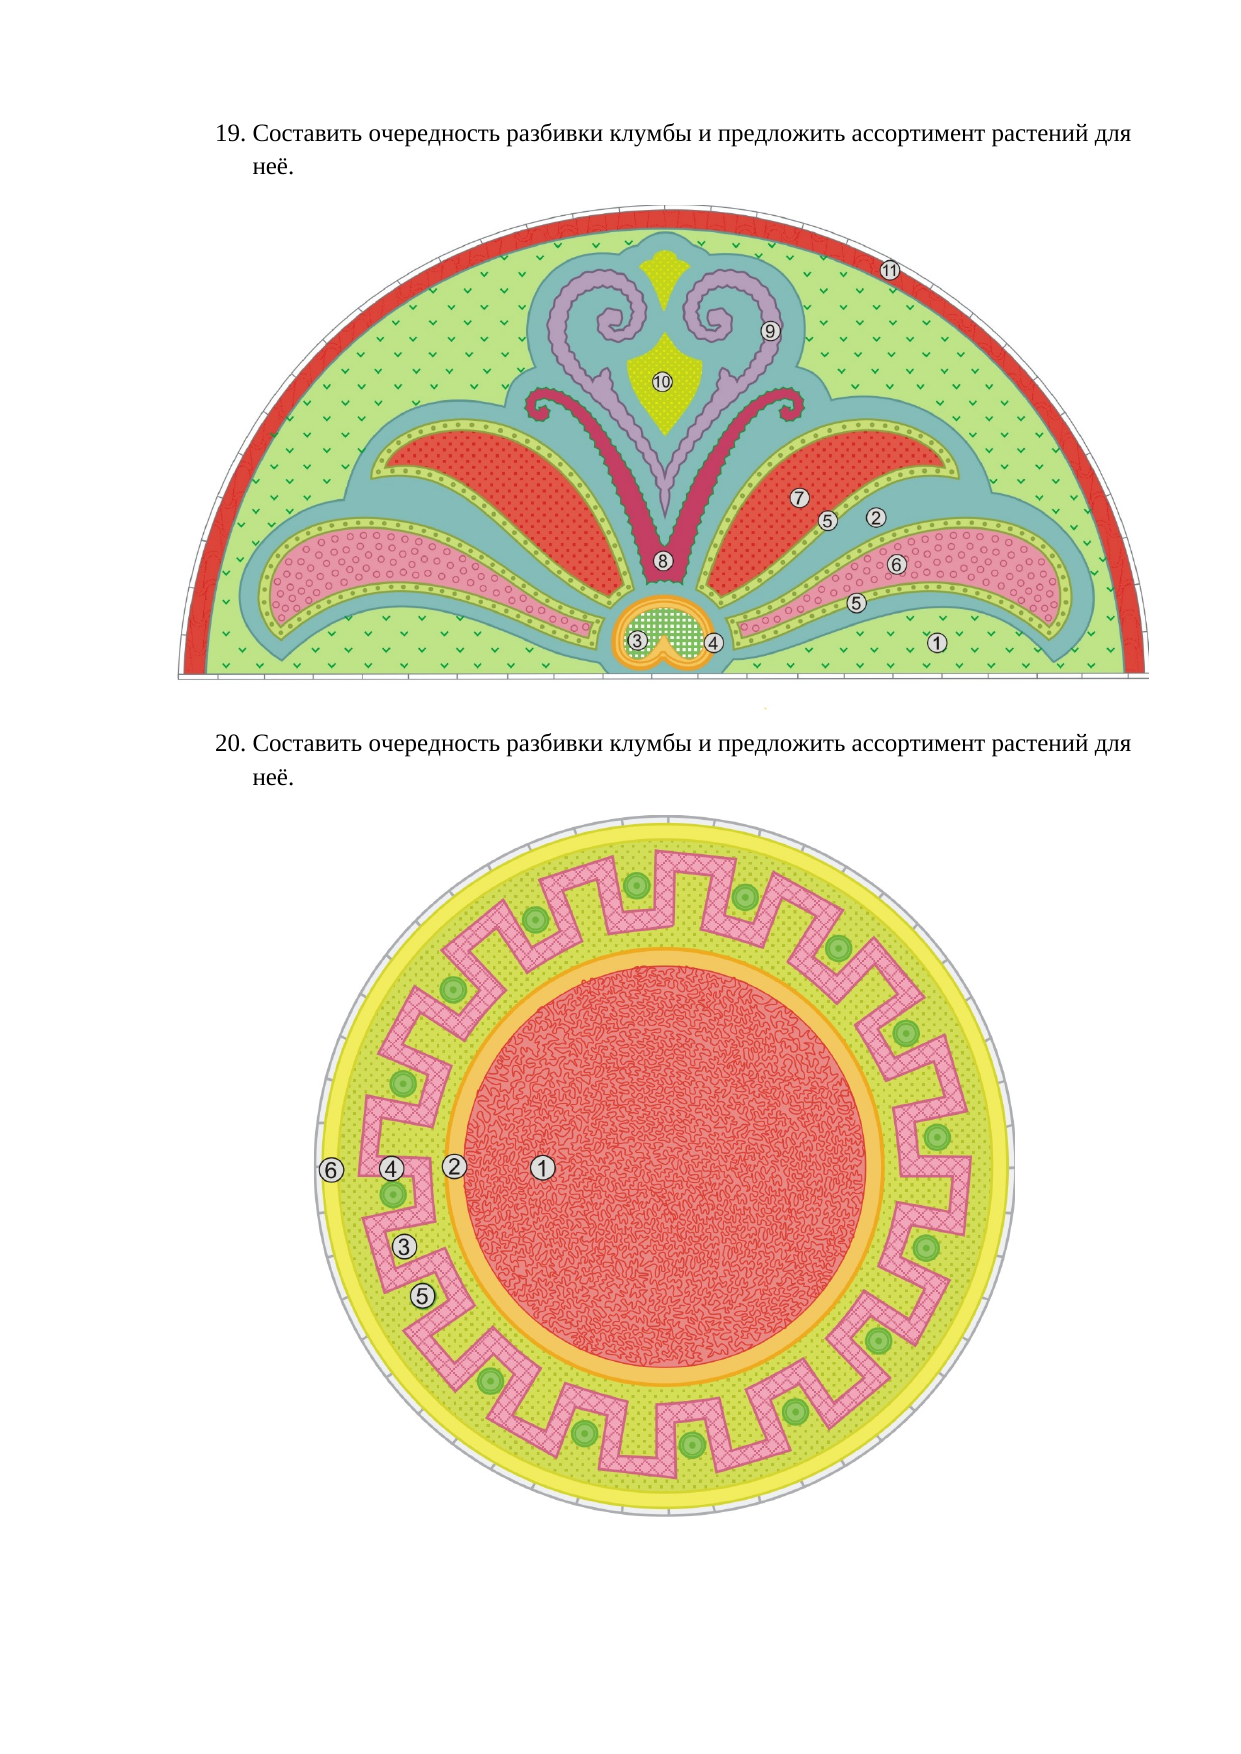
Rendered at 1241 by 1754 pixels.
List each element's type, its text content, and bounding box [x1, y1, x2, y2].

list Составить очередность разбивки клумбы и предложить ассортимент растений для неё. [215, 118, 1152, 180]
picture [177, 205, 1149, 710]
picture [313, 815, 1015, 1517]
list Составить очередность разбивки клумбы и предложить ассортимент растений для неё. [215, 728, 1152, 790]
